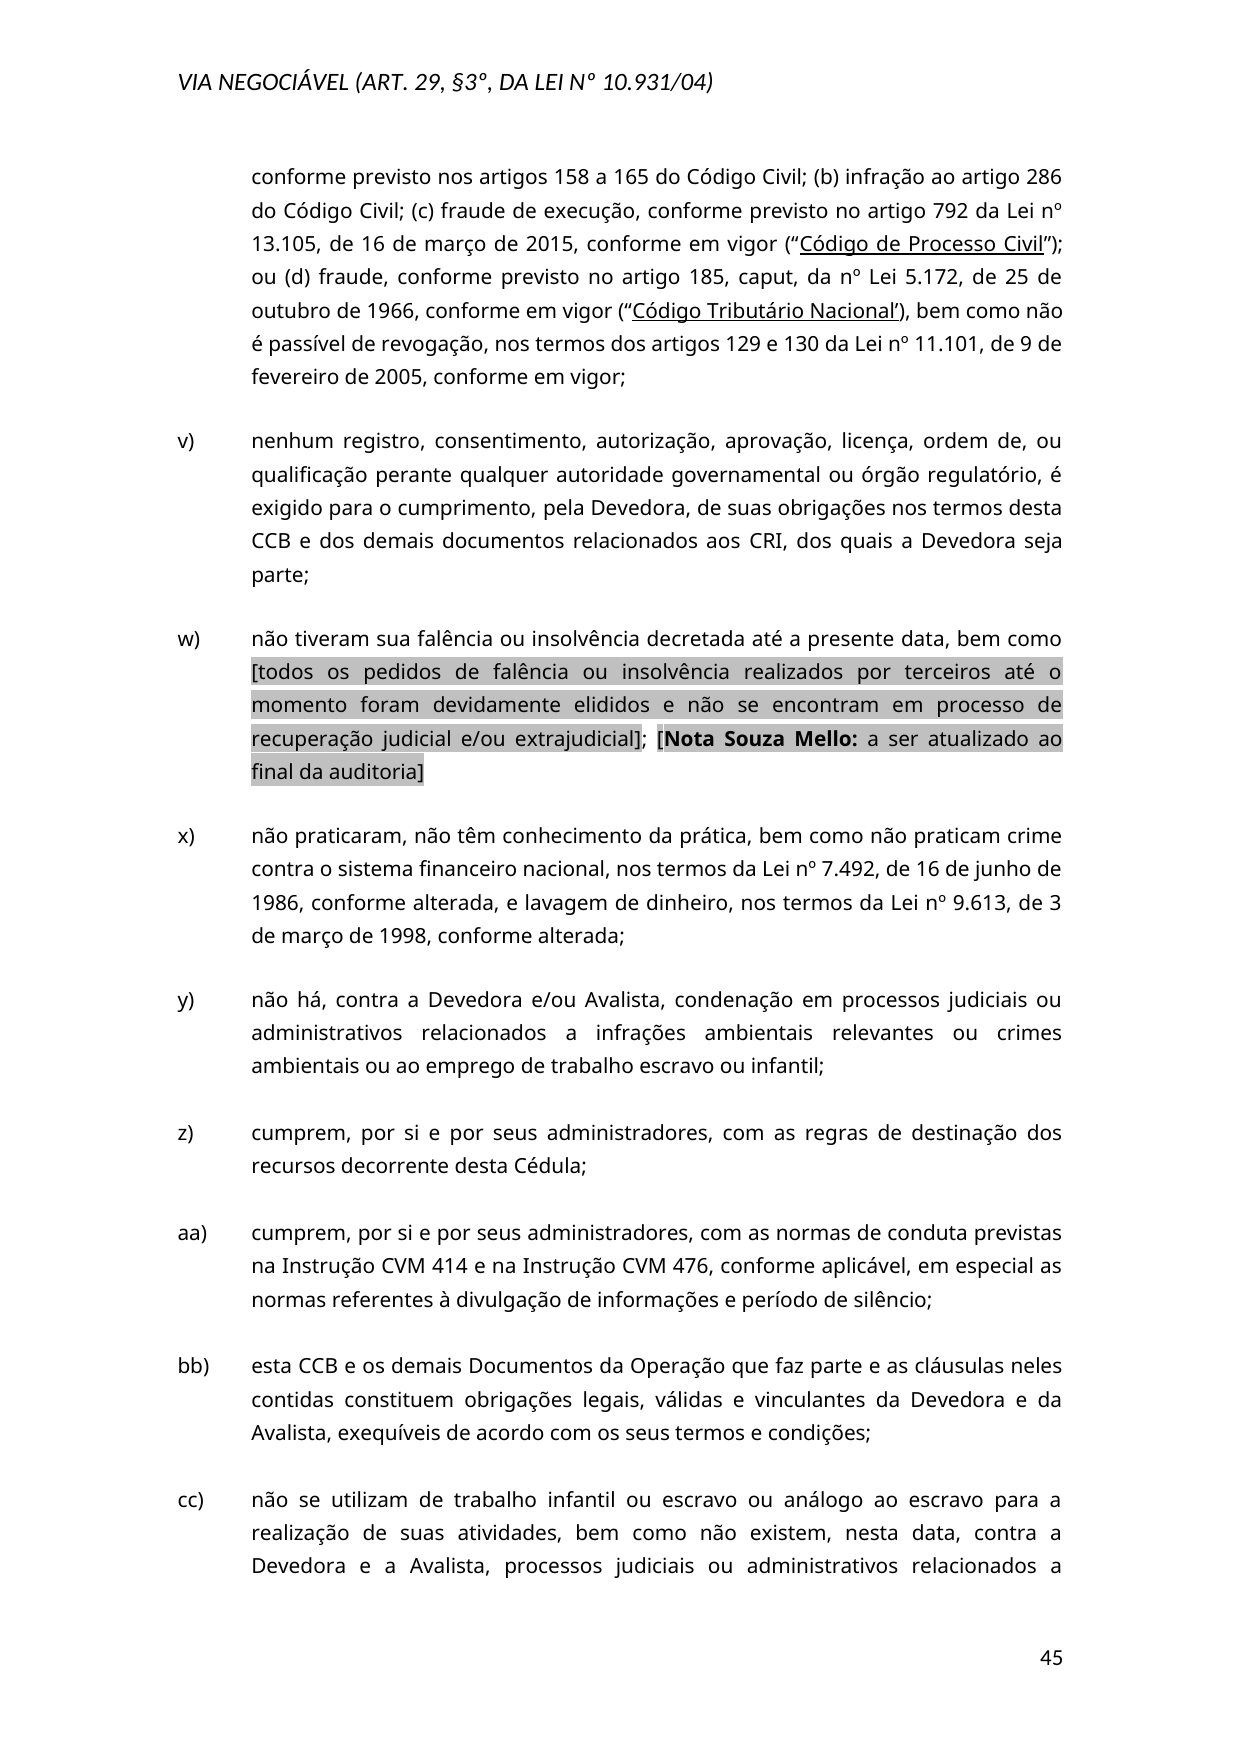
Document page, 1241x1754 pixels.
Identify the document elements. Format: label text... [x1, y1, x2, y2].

list não há, contra a Devedora e/ou Avalista, condenação em processos judiciais ou administrativos relacionados a infrações ambientais relevantes ou crimes ambientais ou ao emprego de trabalho escravo ou infantil; [177, 981, 1063, 1081]
list esta CCB e os demais Documentos da Operação que faz parte e as cláusulas neles contidas constituem obrigações legais, válidas e vinculantes da Devedora e da Avalista, exequíveis de acordo com os seus termos e condições; [177, 1347, 1063, 1447]
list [177, 1481, 1063, 1581]
list cumprem, por si e por seus administradores, com as regras de destinação dos recursos decorrente desta Cédula; [177, 1114, 1063, 1181]
list não tiveram sua falência ou insolvência decretada até a presente data, bem como [todos os pedidos de falência ou insolvência realizados por terceiros até o momento foram devidamente elididos e não se encontram em processo de recuperação judicial e/ou extrajudicial]; [Nota Souza Mello: a ser atualizado ao final da auditoria] [177, 619, 1063, 786]
list não praticaram, não têm conhecimento da prática, bem como não praticam crime contra o sistema financeiro nacional, nos termos da Lei nº 7.492, de 16 de junho de 1986, conforme alterada, e lavagem de dinheiro, nos termos da Lei nº 9.613, de 3 de março de 1998, conforme alterada; [177, 817, 1063, 950]
list cumprem, por si e por seus administradores, com as normas de conduta previstas na Instrução CVM 414 e na Instrução CVM 476, conforme aplicável, em especial as normas referentes à divulgação de informações e período de silêncio; [177, 1214, 1063, 1314]
list nenhum registro, consentimento, autorização, aprovação, licença, ordem de, ou qualificação perante qualquer autoridade governamental ou órgão regulatório, é exigido para o cumprimento, pela Devedora, de suas obrigações nos termos desta CCB e dos demais documentos relacionados aos CRI, dos quais a Devedora seja parte; [177, 422, 1063, 589]
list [177, 158, 1063, 391]
